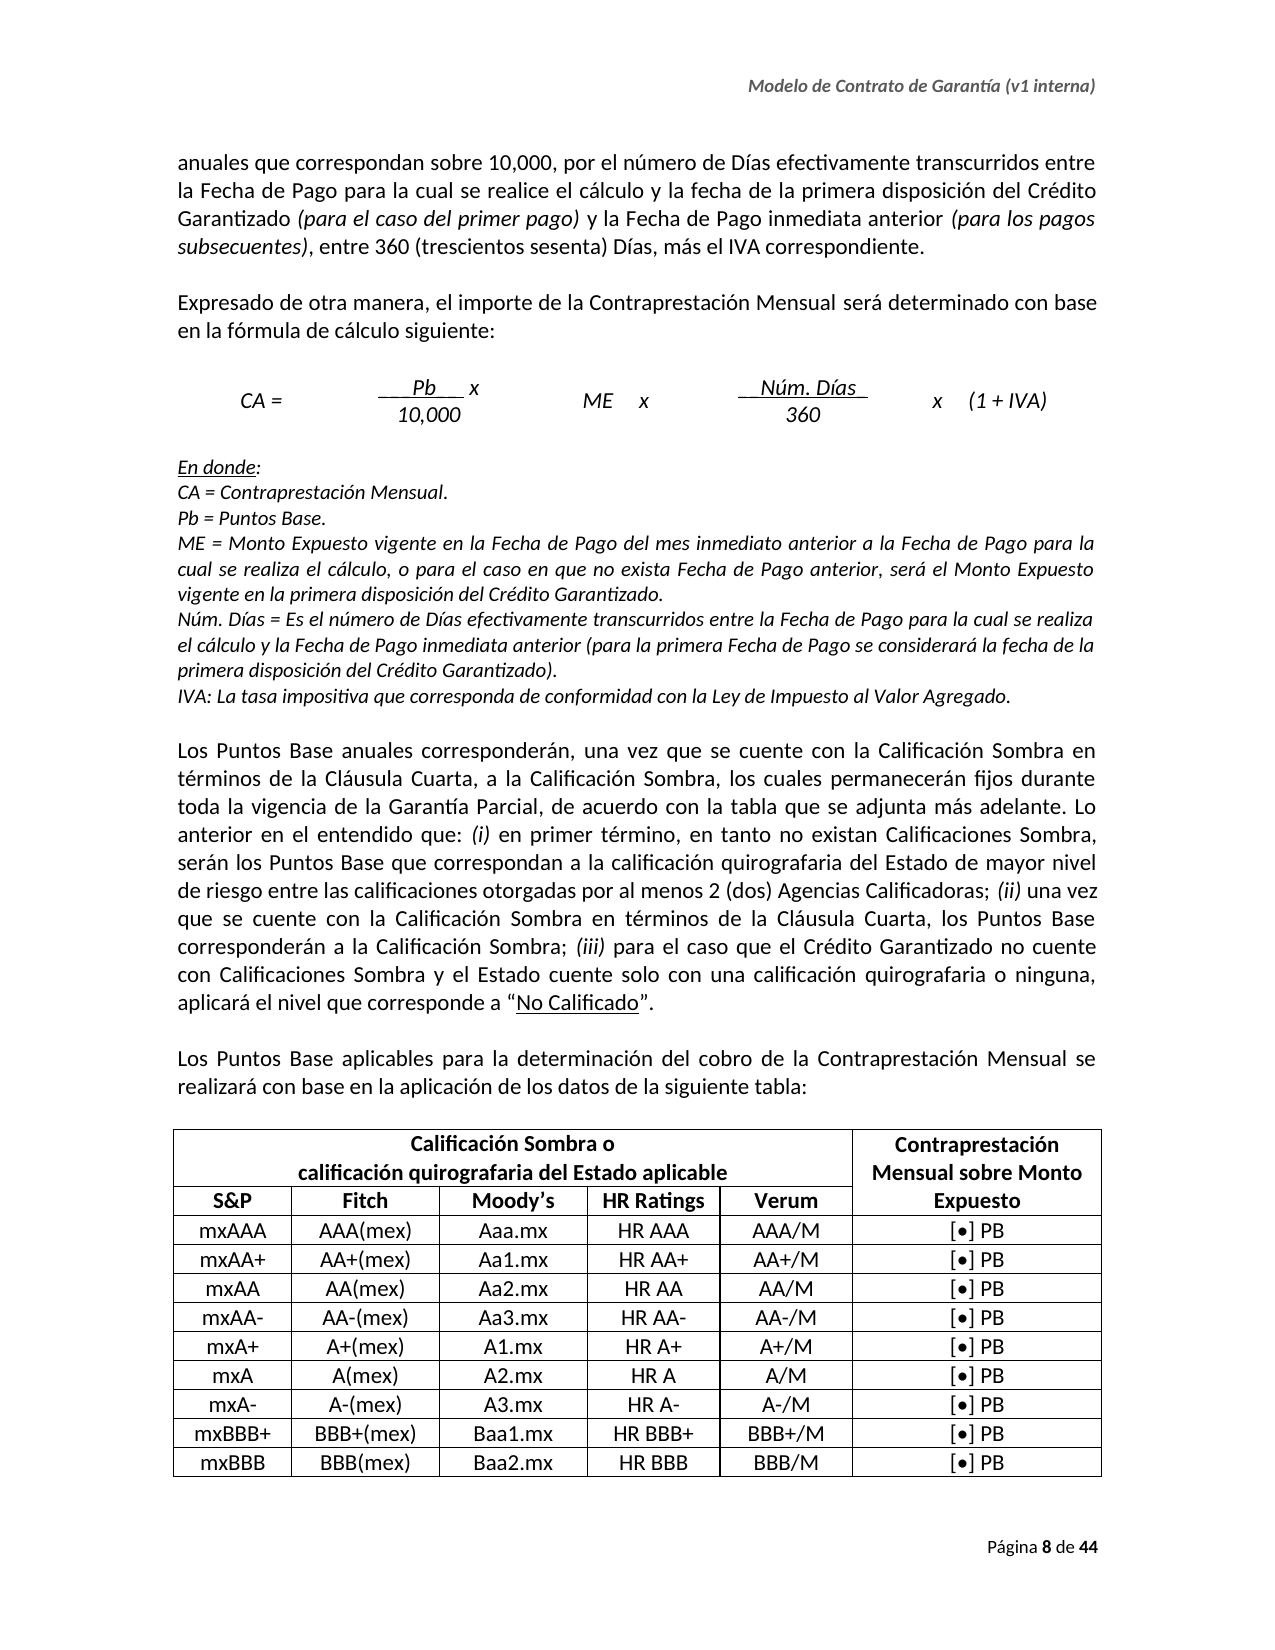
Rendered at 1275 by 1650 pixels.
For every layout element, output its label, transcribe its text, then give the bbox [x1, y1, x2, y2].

table_cell HR AA- [588, 1303, 719, 1331]
table_header __Núm. Días_ 360 [710, 373, 897, 429]
table_cell [•] PB [853, 1332, 1101, 1360]
text IVA: La tasa impositiva que corresponda de conformidad con la Ley de Impuesto al Valor Agregado. [177, 683, 1098, 708]
table_cell A1.mx [440, 1332, 587, 1360]
table_cell HR A+ [588, 1332, 719, 1360]
table_cell HR A [588, 1361, 719, 1389]
table_cell A/M [721, 1361, 852, 1389]
table_header ME x [523, 373, 710, 429]
table_cell A3.mx [440, 1390, 587, 1418]
text Núm. Días = Es el número de Días efectivamente transcurridos entre la Fecha de Pago para la cual se realiza el cálculo y la Fecha de Pago inmediata anterior (para la primera Fecha de Pago se considerará la fecha de la primera disposición del Crédito Garantizado). [177, 607, 1098, 683]
table_cell A2.mx [440, 1361, 587, 1389]
table_cell Verum [721, 1187, 852, 1215]
table_cell [•] PB [853, 1245, 1101, 1273]
table_header Calificación Sombra o calificación quirografaria del Estado aplicable [174, 1130, 852, 1186]
table_cell mxBBB [174, 1448, 291, 1476]
table_cell A+(mex) [292, 1332, 439, 1360]
table_header x (1 + IVA) [897, 373, 1084, 429]
table_header ___Pb__ x 10,000 [336, 373, 523, 429]
table_header CA = [189, 373, 336, 429]
text Expresado de otra manera, el importe de la Contraprestación Mensual será determinado con base en la fórmula de cálculo siguiente: [177, 288, 1098, 344]
table_cell mxAAA [174, 1216, 291, 1244]
table_cell AAA(mex) [292, 1216, 439, 1244]
table_cell [•] PB [853, 1303, 1101, 1331]
text Los Puntos Base anuales corresponderán, una vez que se cuente con la Calificación Sombra en términos de la Cláusula Cuarta, a la Calificación Sombra, los cuales permanecerán fijos durante toda la vigencia de la Garantía Parcial, de acuerdo con la tabla que se adjunta más adelante. Lo anterior en el entendido que: (i) en primer término, en tanto no existan Calificaciones Sombra, serán los Puntos Base que correspondan a la calificación quirografaria del Estado de mayor nivel de riesgo entre las calificaciones otorgadas por al menos 2 (dos) Agencias Calificadoras; (ii) una vez que se cuente con la Calificación Sombra en términos de la Cláusula Cuarta, los Puntos Base corresponderán a la Calificación Sombra; (iii) para el caso que el Crédito Garantizado no cuente con Calificaciones Sombra y el Estado cuente solo con una calificación quirografaria o ninguna, aplicará el nivel que corresponde a “No Calificado”. [177, 736, 1098, 1016]
table_cell Aa3.mx [440, 1303, 587, 1331]
table_cell HR AAA [588, 1216, 719, 1244]
table_cell HR BBB [588, 1448, 719, 1476]
table_cell HR AA [588, 1274, 719, 1302]
table_cell [•] PB [853, 1274, 1101, 1302]
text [177, 148, 1098, 261]
table_header Contraprestación Mensual sobre Monto Expuesto [853, 1130, 1101, 1215]
table_cell [•] PB [853, 1361, 1101, 1389]
table_cell Aa2.mx [440, 1274, 587, 1302]
text Los Puntos Base aplicables para la determinación del cobro de la Contraprestación Mensual se realizará con base en la aplicación de los datos de la siguiente tabla: [177, 1044, 1098, 1101]
table_cell mxBBB+ [174, 1419, 291, 1447]
text CA = Contraprestación Mensual. [177, 479, 1098, 505]
table_cell [•] PB [853, 1216, 1101, 1244]
table_cell Moody’s [440, 1187, 587, 1215]
table_cell Baa2.mx [440, 1448, 587, 1476]
table_cell BBB/M [721, 1448, 852, 1476]
table_cell S&P [174, 1187, 291, 1215]
table_cell A(mex) [292, 1361, 439, 1389]
table_cell A+/M [721, 1332, 852, 1360]
table_cell BBB+(mex) [292, 1419, 439, 1447]
table_cell BBB(mex) [292, 1448, 439, 1476]
text En donde: [177, 454, 1098, 479]
table_cell mxAA [174, 1274, 291, 1302]
table_cell mxA+ [174, 1332, 291, 1360]
table_cell mxA- [174, 1390, 291, 1418]
table_cell Fitch [292, 1187, 439, 1215]
table_cell AA+/M [721, 1245, 852, 1273]
table_cell AA/M [721, 1274, 852, 1302]
table_cell HR A- [588, 1390, 719, 1418]
table_cell AA-/M [721, 1303, 852, 1331]
table_cell Baa1.mx [440, 1419, 587, 1447]
table_cell BBB+/M [721, 1419, 852, 1447]
table_cell [•] PB [853, 1419, 1101, 1447]
table_cell HR AA+ [588, 1245, 719, 1273]
table_cell HR BBB+ [588, 1419, 719, 1447]
table_cell AA-(mex) [292, 1303, 439, 1331]
table_cell Aa1.mx [440, 1245, 587, 1273]
table_cell [•] PB [853, 1448, 1101, 1476]
table_cell mxAA+ [174, 1245, 291, 1273]
text Pb = Puntos Base. [177, 505, 1098, 530]
table_cell A-(mex) [292, 1390, 439, 1418]
table_cell mxAA- [174, 1303, 291, 1331]
table_cell mxA [174, 1361, 291, 1389]
table_cell AAA/M [721, 1216, 852, 1244]
text ME = Monto Expuesto vigente en la Fecha de Pago del mes inmediato anterior a la Fecha de Pago para la cual se realiza el cálculo, o para el caso en que no exista Fecha de Pago anterior, será el Monto Expuesto vigente en la primera disposición del Crédito Garantizado. [177, 530, 1098, 607]
table_cell AA+(mex) [292, 1245, 439, 1273]
table_cell A-/M [721, 1390, 852, 1418]
table_cell Aaa.mx [440, 1216, 587, 1244]
table_cell [•] PB [853, 1390, 1101, 1418]
table_cell HR Ratings [588, 1187, 719, 1215]
table_cell AA(mex) [292, 1274, 439, 1302]
